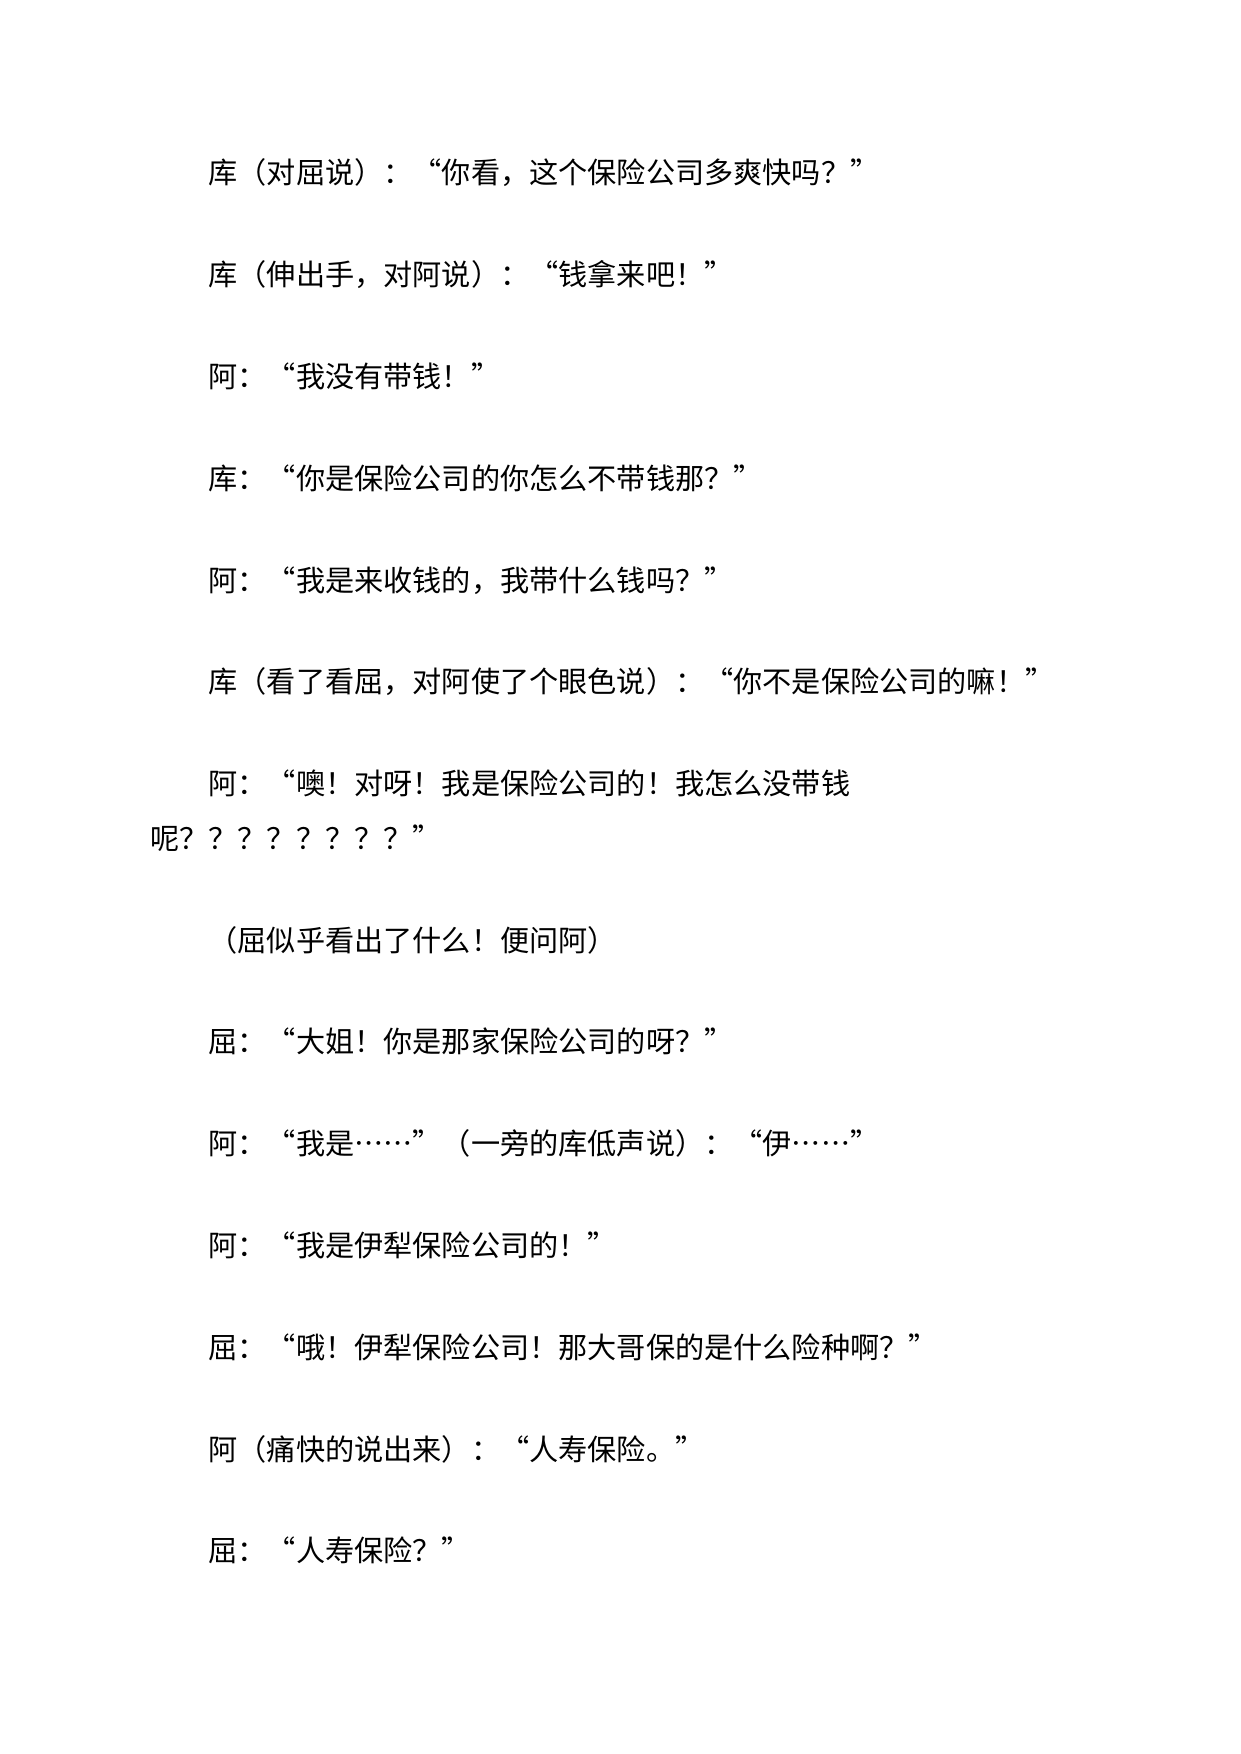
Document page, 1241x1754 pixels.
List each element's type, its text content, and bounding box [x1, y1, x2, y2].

text 阿：“噢！对呀！我是保险公司的！我怎么没带钱呢？？？？？？？？” [150, 761, 1090, 858]
text 阿：“我是来收钱的，我带什么钱吗？” [150, 557, 1090, 599]
text 库（看了看屈，对阿使了个眼色说）：“你不是保险公司的嘛！” [150, 659, 1090, 701]
text 阿：“我是伊犁保险公司的！” [150, 1223, 1090, 1265]
text 阿：“我没有带钱！” [150, 353, 1090, 396]
text 屈：“哦！伊犁保险公司！那大哥保的是什么险种啊？” [150, 1324, 1090, 1367]
text 库（伸出手，对阿说）：“钱拿来吧！” [150, 252, 1090, 294]
text 屈：“大姐！你是那家保险公司的呀？” [150, 1019, 1090, 1061]
text 阿：“我是……”（一旁的库低声说）：“伊……” [150, 1121, 1090, 1163]
text 屈：“人寿保险？” [150, 1528, 1090, 1570]
text （屈似乎看出了什么！便问阿） [150, 917, 1090, 959]
text 阿（痛快的说出来）：“人寿保险。” [150, 1426, 1090, 1468]
text 库（对屈说）：“你看，这个保险公司多爽快吗？” [150, 150, 1090, 192]
text 库：“你是保险公司的你怎么不带钱那？” [150, 455, 1090, 498]
